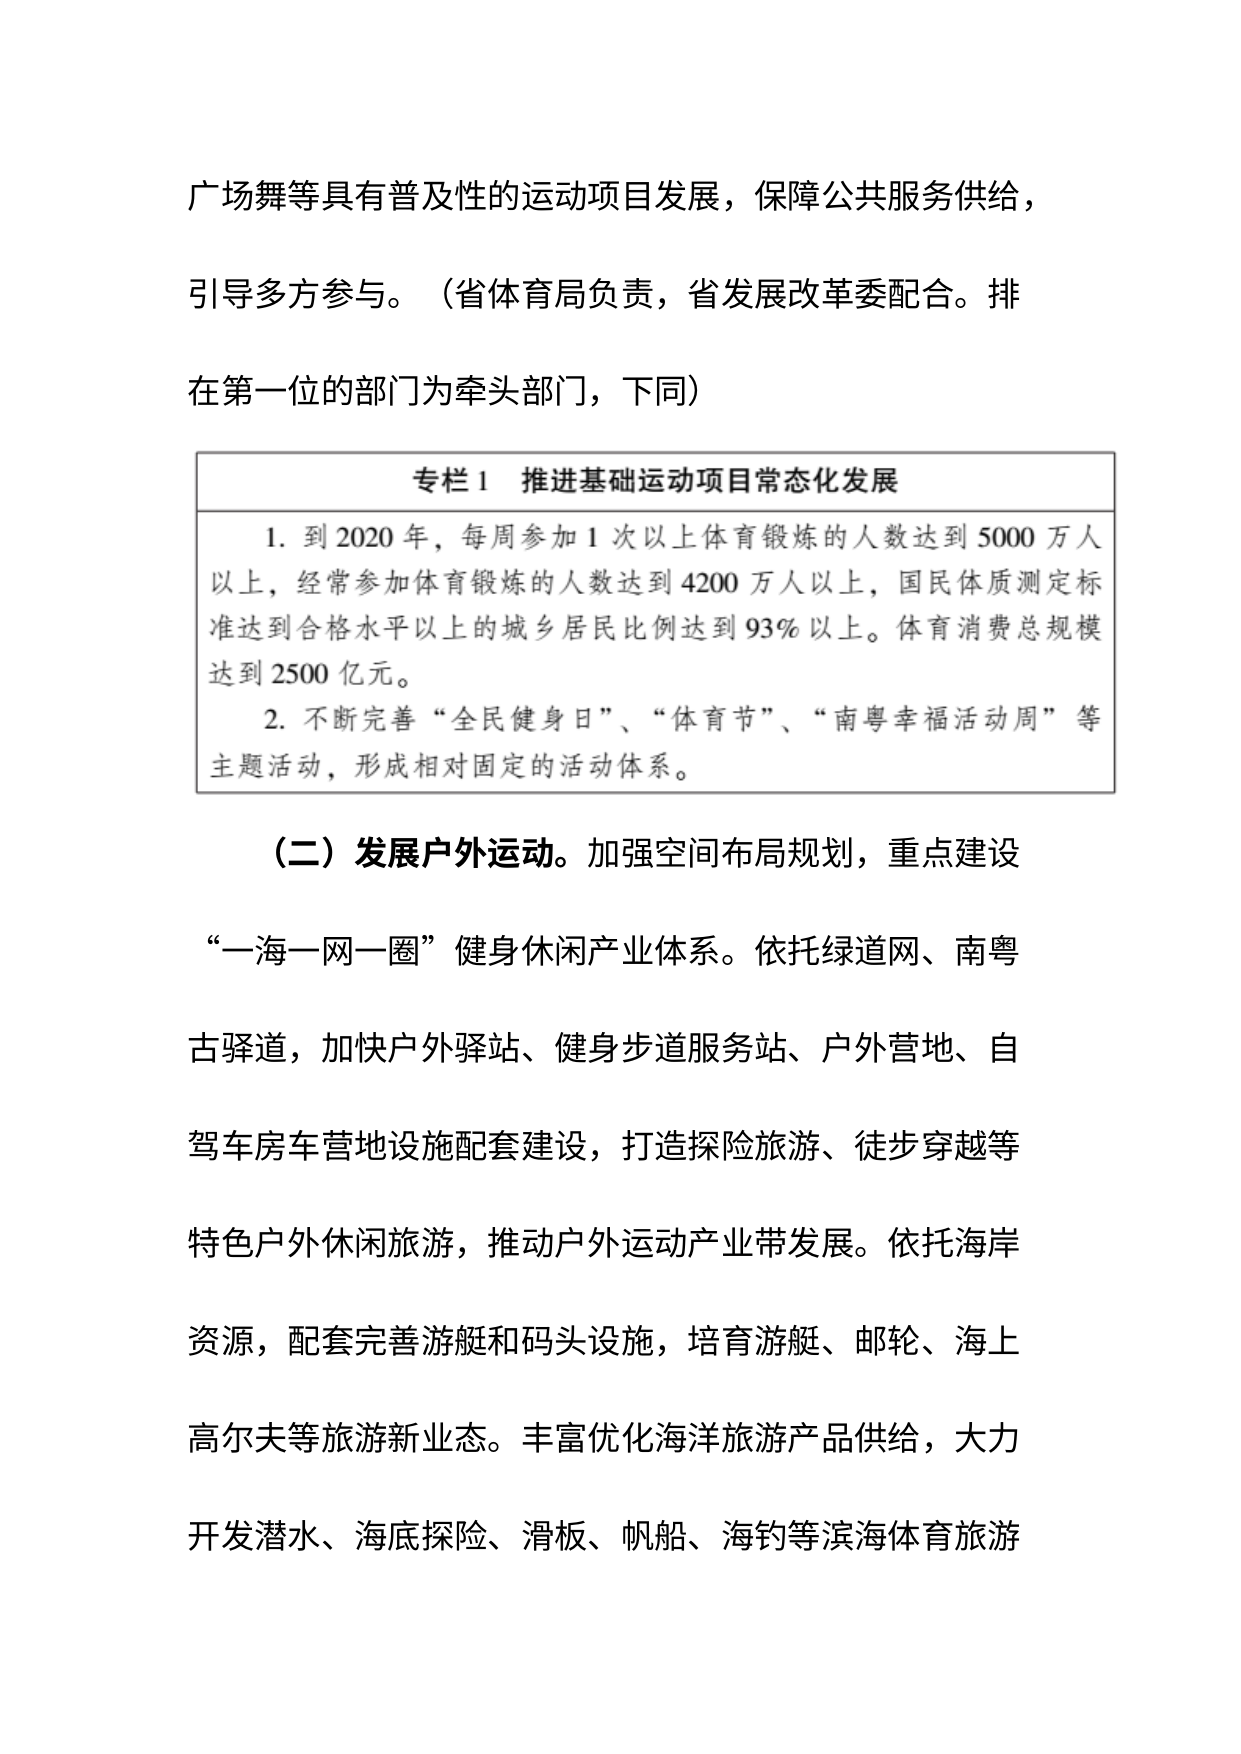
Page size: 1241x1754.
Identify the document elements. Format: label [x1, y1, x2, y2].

text [187, 819, 1053, 1566]
picture [187, 446, 1125, 801]
text [187, 162, 1053, 422]
